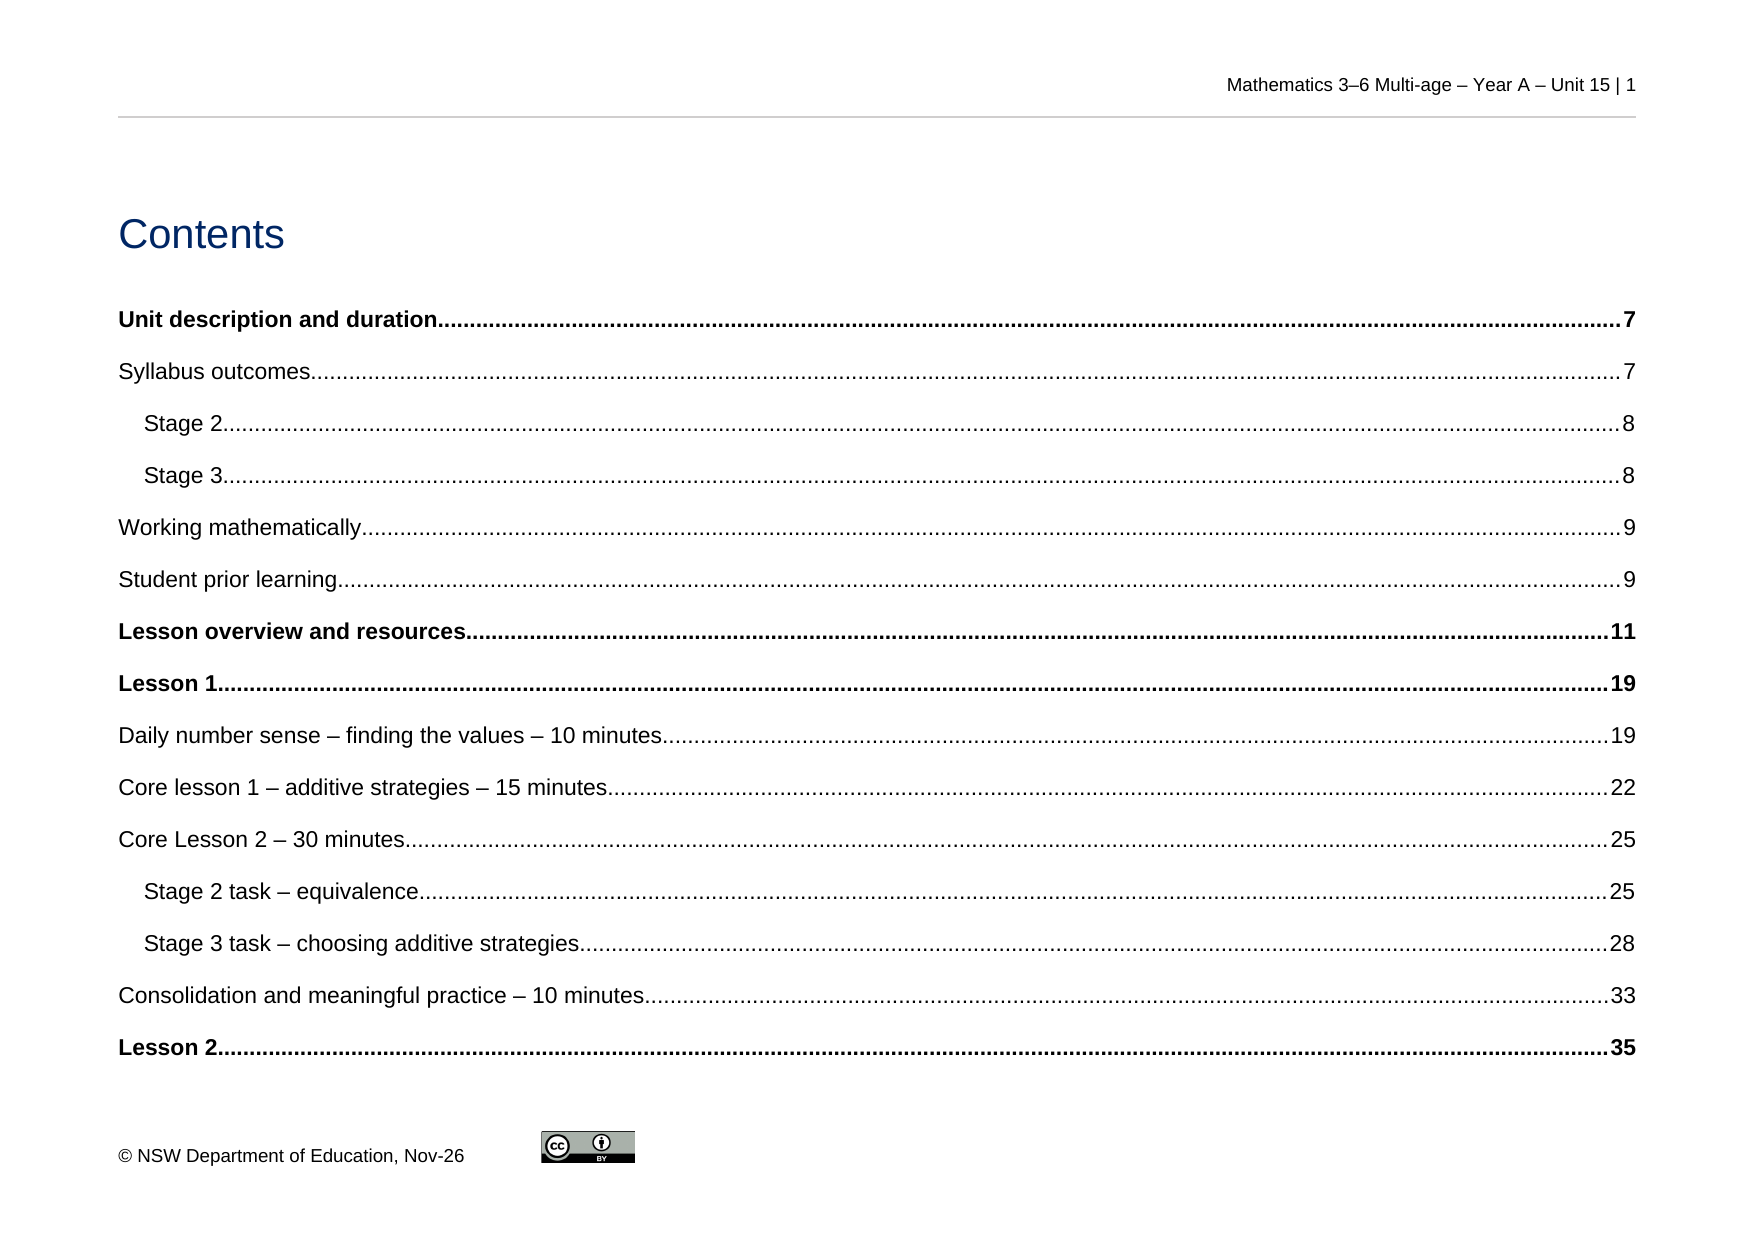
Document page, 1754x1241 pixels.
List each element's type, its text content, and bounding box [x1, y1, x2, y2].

text Syllabus outcomes 7 [118, 358, 1636, 384]
text Stage 2 8 [143, 410, 1636, 436]
text Lesson 2 35 [118, 1034, 1636, 1060]
text Stage 3 8 [143, 462, 1636, 488]
text Consolidation and meaningful practice – 10 minutes 33 [118, 982, 1636, 1008]
picture [541, 1131, 635, 1163]
text Student prior learning 9 [118, 566, 1636, 592]
text Core lesson 1 – additive strategies – 15 minutes 22 [118, 774, 1636, 800]
text Daily number sense – finding the values – 10 minutes 19 [118, 722, 1636, 748]
text Lesson 1 19 [118, 670, 1636, 696]
text Core Lesson 2 – 30 minutes 25 [118, 826, 1636, 852]
subtitle Contents [118, 209, 1636, 257]
text Lesson overview and resources 11 [118, 618, 1636, 644]
text Unit description and duration 7 [118, 306, 1636, 332]
text Working mathematically 9 [118, 514, 1636, 540]
text Stage 3 task – choosing additive strategies 28 [143, 930, 1636, 956]
text Stage 2 task – equivalence 25 [143, 878, 1636, 904]
